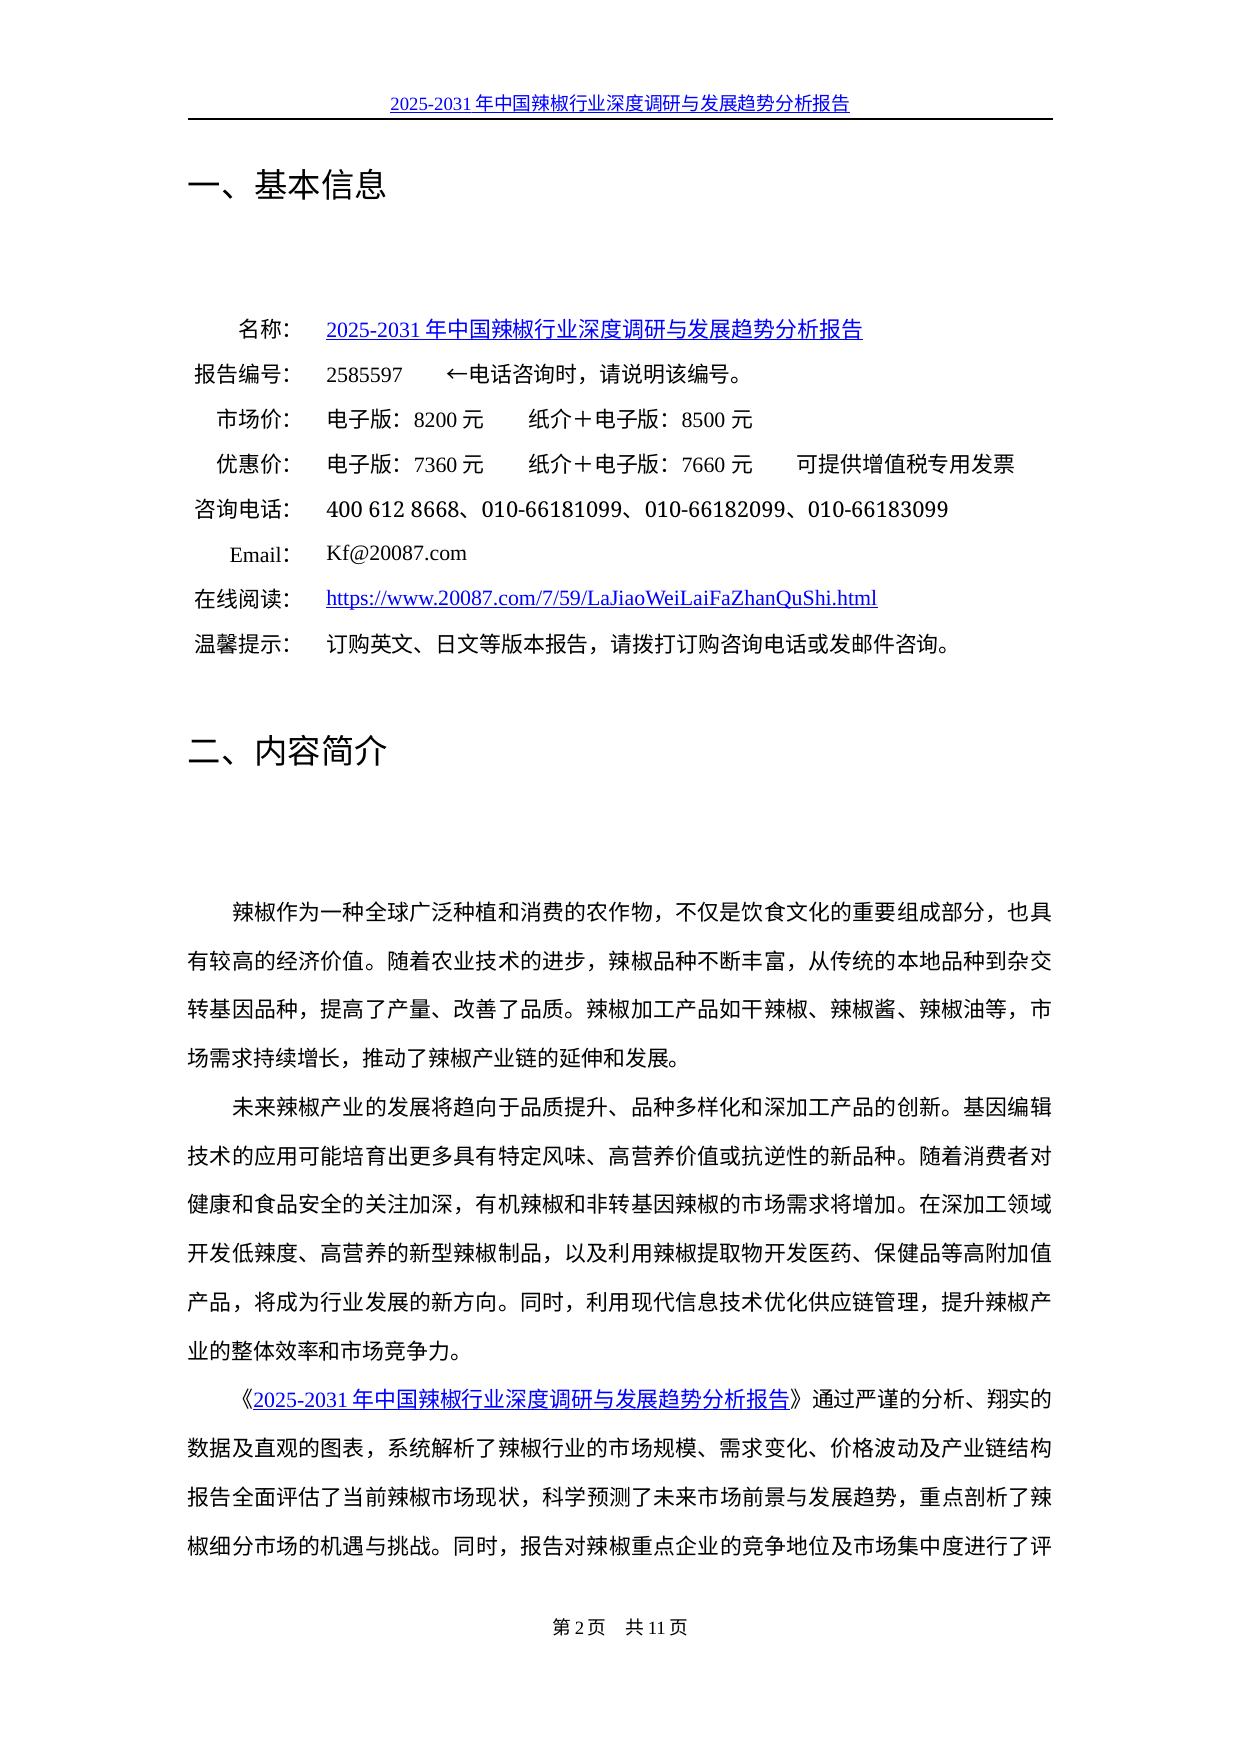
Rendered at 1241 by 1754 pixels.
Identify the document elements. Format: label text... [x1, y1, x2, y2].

table_cell 电子版：7360 元 纸介＋电子版：7660 元 可提供增值税专用发票 [315, 447, 1073, 492]
table_cell 电子版：8200 元 纸介＋电子版：8500 元 [315, 402, 1073, 447]
table_cell Kf@20087.com [315, 537, 1073, 582]
table_cell 咨询电话： [167, 492, 315, 537]
table_cell 订购英文、日文等版本报告，请拨打订购咨询电话或发邮件咨询。 [315, 627, 1073, 672]
table_cell Email： [167, 537, 315, 582]
table_cell 市场价： [167, 402, 315, 447]
table_header 2025-2031年中国辣椒行业深度调研与发展趋势分析报告 [315, 312, 1073, 357]
table_cell 优惠价： [167, 447, 315, 492]
table_cell 温馨提示： [167, 627, 315, 672]
table_header 名称： [167, 312, 315, 357]
table_cell 在线阅读： [167, 582, 315, 627]
table_cell 400 612 8668、010-66181099、010-66182099、010-66183099 [315, 492, 1073, 537]
title 二、内容简介 [187, 717, 1053, 782]
table_cell 2585597 ←电话咨询时，请说明该编号。 [315, 357, 1073, 402]
table_cell 报告编号： [167, 357, 315, 402]
table_cell [315, 582, 1073, 627]
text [187, 894, 1053, 1561]
title 一、基本信息 [187, 150, 1053, 215]
